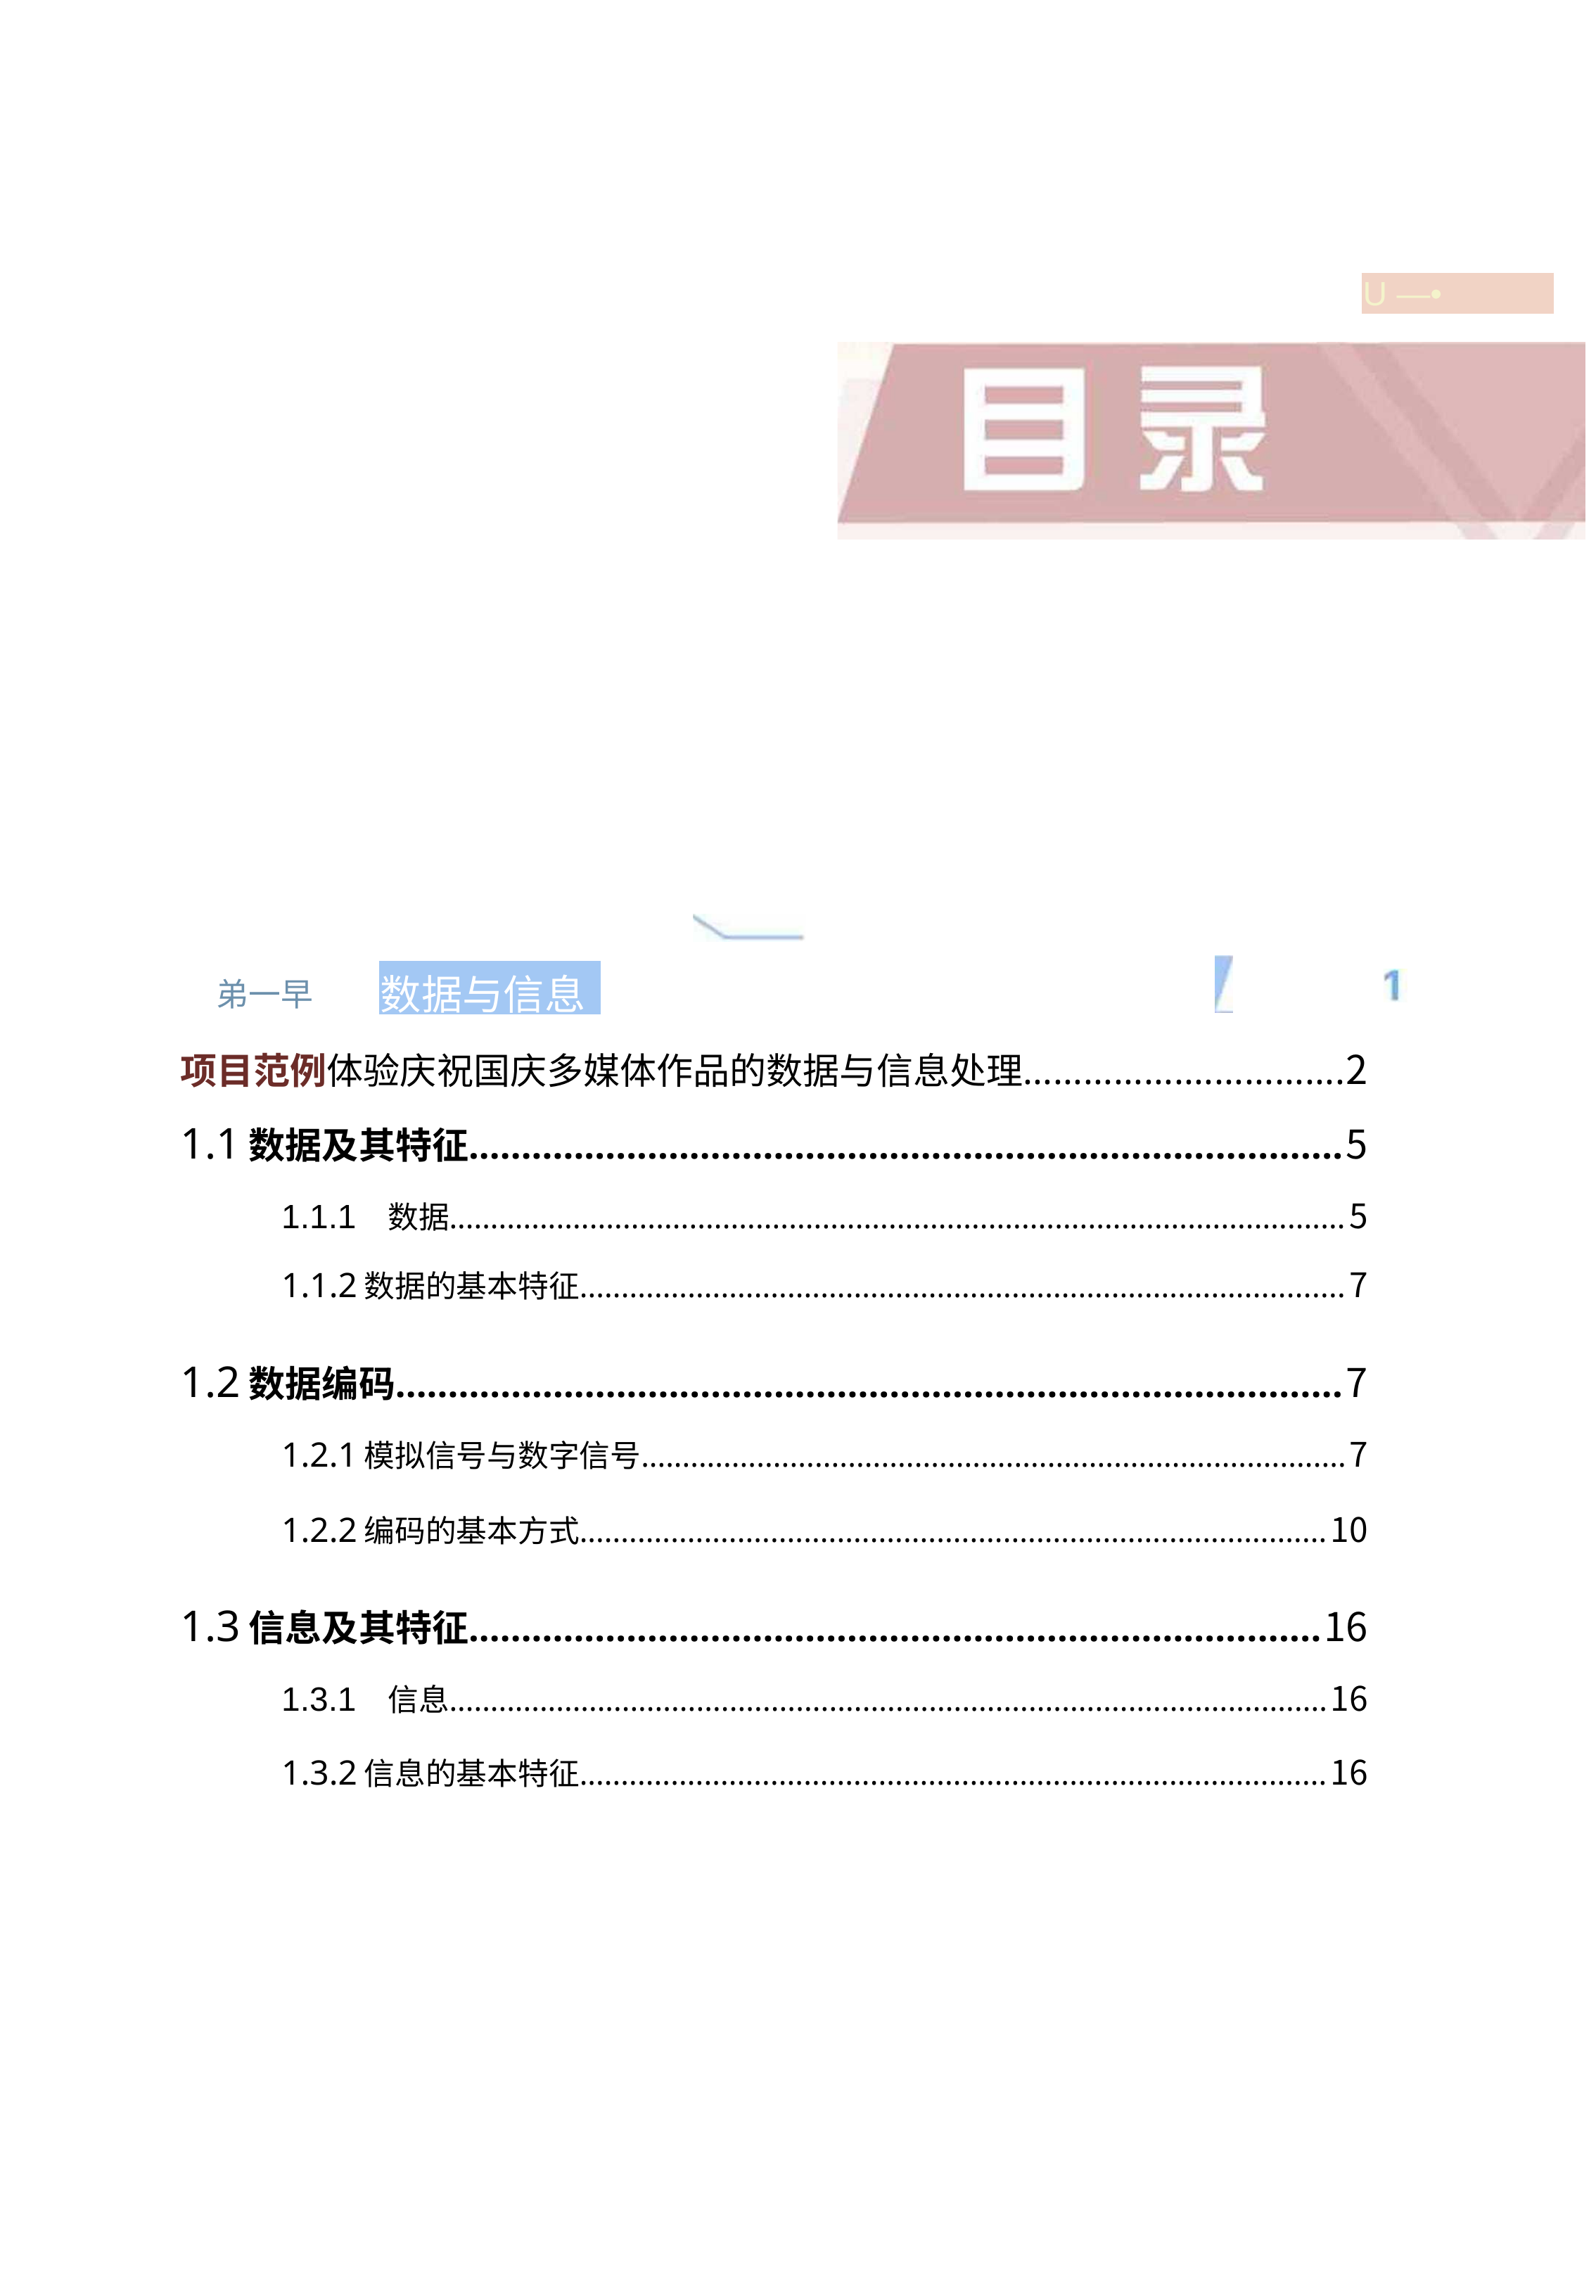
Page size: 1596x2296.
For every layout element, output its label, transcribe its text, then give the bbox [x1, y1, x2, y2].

text 1.1.2数据的基本特征 7 [281, 1258, 1440, 1308]
text 1.2数据编码 7 [180, 1351, 1440, 1410]
text 项目范例体验庆祝国庆多媒体作品的数据与信息处理 2 [180, 1038, 1440, 1096]
list 信息 16 [281, 1672, 1440, 1721]
text 1.1数据及其特征 5 [180, 1114, 1440, 1172]
picture [693, 914, 806, 942]
text 1.3.2信息的基本特征 16 [281, 1745, 1440, 1794]
text 1.3信息及其特征 16 [180, 1596, 1440, 1654]
picture [1383, 969, 1407, 1002]
text 1.2.1模拟信号与数字信号 7 [281, 1427, 1440, 1477]
picture [837, 342, 1585, 540]
picture [1215, 955, 1233, 1013]
text 1.2.2编码的基本方式 10 [281, 1503, 1440, 1552]
list 数据 5 [281, 1190, 1440, 1238]
